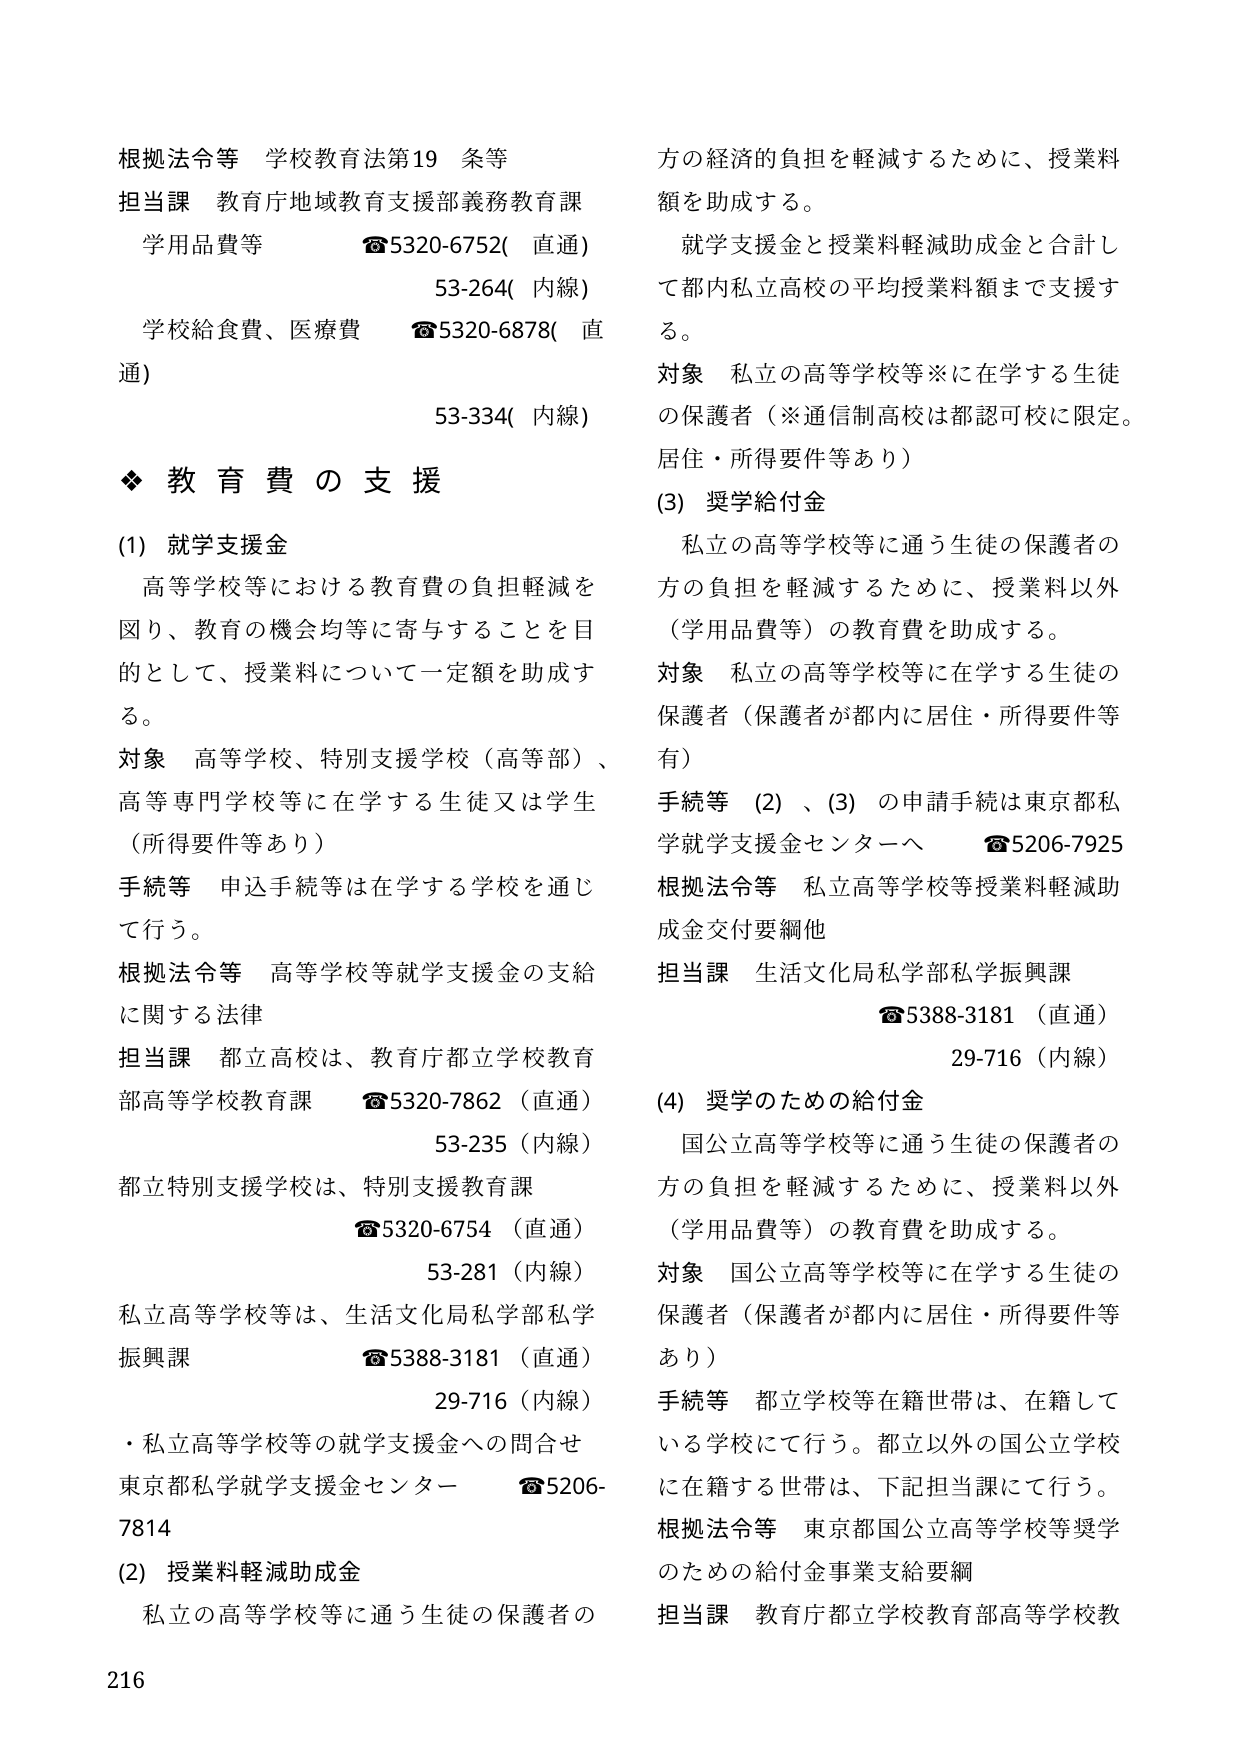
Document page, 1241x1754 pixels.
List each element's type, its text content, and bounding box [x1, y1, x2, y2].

text 53-334(内線) [118, 393, 598, 436]
text 根拠法令等 学校教育法第19条等 [118, 137, 598, 179]
text 53-235（内線） [118, 1121, 598, 1164]
text 高等学校等における教育費の負担軽減を図り、教育の機会均等に寄与することを目的として、授業料について一定額を助成する。 [118, 564, 598, 736]
text (4)奨学のための給付金 [642, 1078, 1122, 1121]
text ☎5320-6754（直通） [118, 1207, 598, 1249]
text 担当課 教育庁都立学校教育部高等学校教育課 [642, 1592, 1122, 1635]
text 対象 私立の高等学校等※に在学する生徒の保護者（※通信制高校は都認可校に限定。居住・所得要件等あり） [642, 351, 1122, 479]
text 手続等 都立学校等在籍世帯は、在籍している学校にて行う。都立以外の国公立学校に在籍する世帯は、下記担当課にて行う。 [642, 1378, 1122, 1507]
text 手続等 (2)、(3)の申請手続は東京都私学就学支援金センターへ ☎5206-7925 [642, 779, 1122, 864]
text 私立の高等学校等に通う生徒の保護者の方の負担を軽減するために、授業料以外（学用品費等）の教育費を助成する。 [642, 522, 1122, 650]
text ☎5388-3181（直通） [642, 993, 1122, 1036]
text 29-716（内線） [118, 1378, 598, 1421]
text (3)奨学給付金 [642, 479, 1122, 522]
text ❖ 教育費の支援 [118, 458, 598, 500]
text (2)授業料軽減助成金 [118, 1549, 598, 1592]
text ・私立高等学校等の就学支援金への問合せ [118, 1421, 598, 1464]
text (1)就学支援金 [118, 522, 598, 564]
text 53-264(内線) [118, 265, 598, 308]
text 53-281（内線） [118, 1249, 598, 1292]
text 私立の高等学校等に通う生徒の保護者の方の経済的負担を軽減するために、授業料額を助成する。 [642, 137, 1122, 222]
text 担当課 生活文化局私学部私学振興課 [642, 950, 1122, 993]
text 担当課 教育庁地域教育支援部義務教育課 [118, 179, 598, 222]
text 就学支援金と授業料軽減助成金と合計して都内私立高校の平均授業料額まで支援する。 [642, 222, 1122, 351]
text 手続等 申込手続等は在学する学校を通じて行う。 [118, 864, 598, 950]
text 対象 国公立高等学校等に在学する生徒の保護者（保護者が都内に居住・所得要件等あり） [642, 1250, 1122, 1378]
text 根拠法令等 高等学校等就学支援金の支給に関する法律 [118, 950, 598, 1036]
text 根拠法令等 私立高等学校等授業料軽減助成金交付要綱他 [642, 864, 1122, 950]
text 学用品費等 ☎5320-6752(直通) [118, 222, 598, 265]
text 国公立高等学校等に通う生徒の保護者の方の負担を軽減するために、授業料以外（学用品費等）の教育費を助成する。 [642, 1121, 1122, 1250]
text 私立高等学校等は、生活文化局私学部私学振興課 ☎5388-3181（直通） [118, 1292, 598, 1378]
text 学校給食費、医療費 ☎5320-6878(直通) [118, 308, 598, 393]
text 担当課 都立高校は、教育庁都立学校教育部高等学校教育課 ☎5320-7862（直通） [118, 1036, 598, 1121]
text 東京都私学就学支援金センター ☎5206-7814 [118, 1464, 598, 1549]
text 対象 私立の高等学校等に在学する生徒の保護者（保護者が都内に居住・所得要件等有） [642, 650, 1122, 779]
text 対象 高等学校、特別支援学校（高等部）、高等専門学校等に在学する生徒又は学生（所得要件等あり） [118, 736, 598, 864]
text 私立の高等学校等に通う生徒の保護者の方の経済的負担を軽減するために、授業料額を助成する。 [118, 1592, 598, 1635]
text 都立特別支援学校は、特別支援教育課 [118, 1164, 598, 1207]
text 根拠法令等 東京都国公立高等学校等奨学のための給付金事業支給要綱 [642, 1507, 1122, 1592]
text 29-716（内線） [642, 1036, 1122, 1078]
